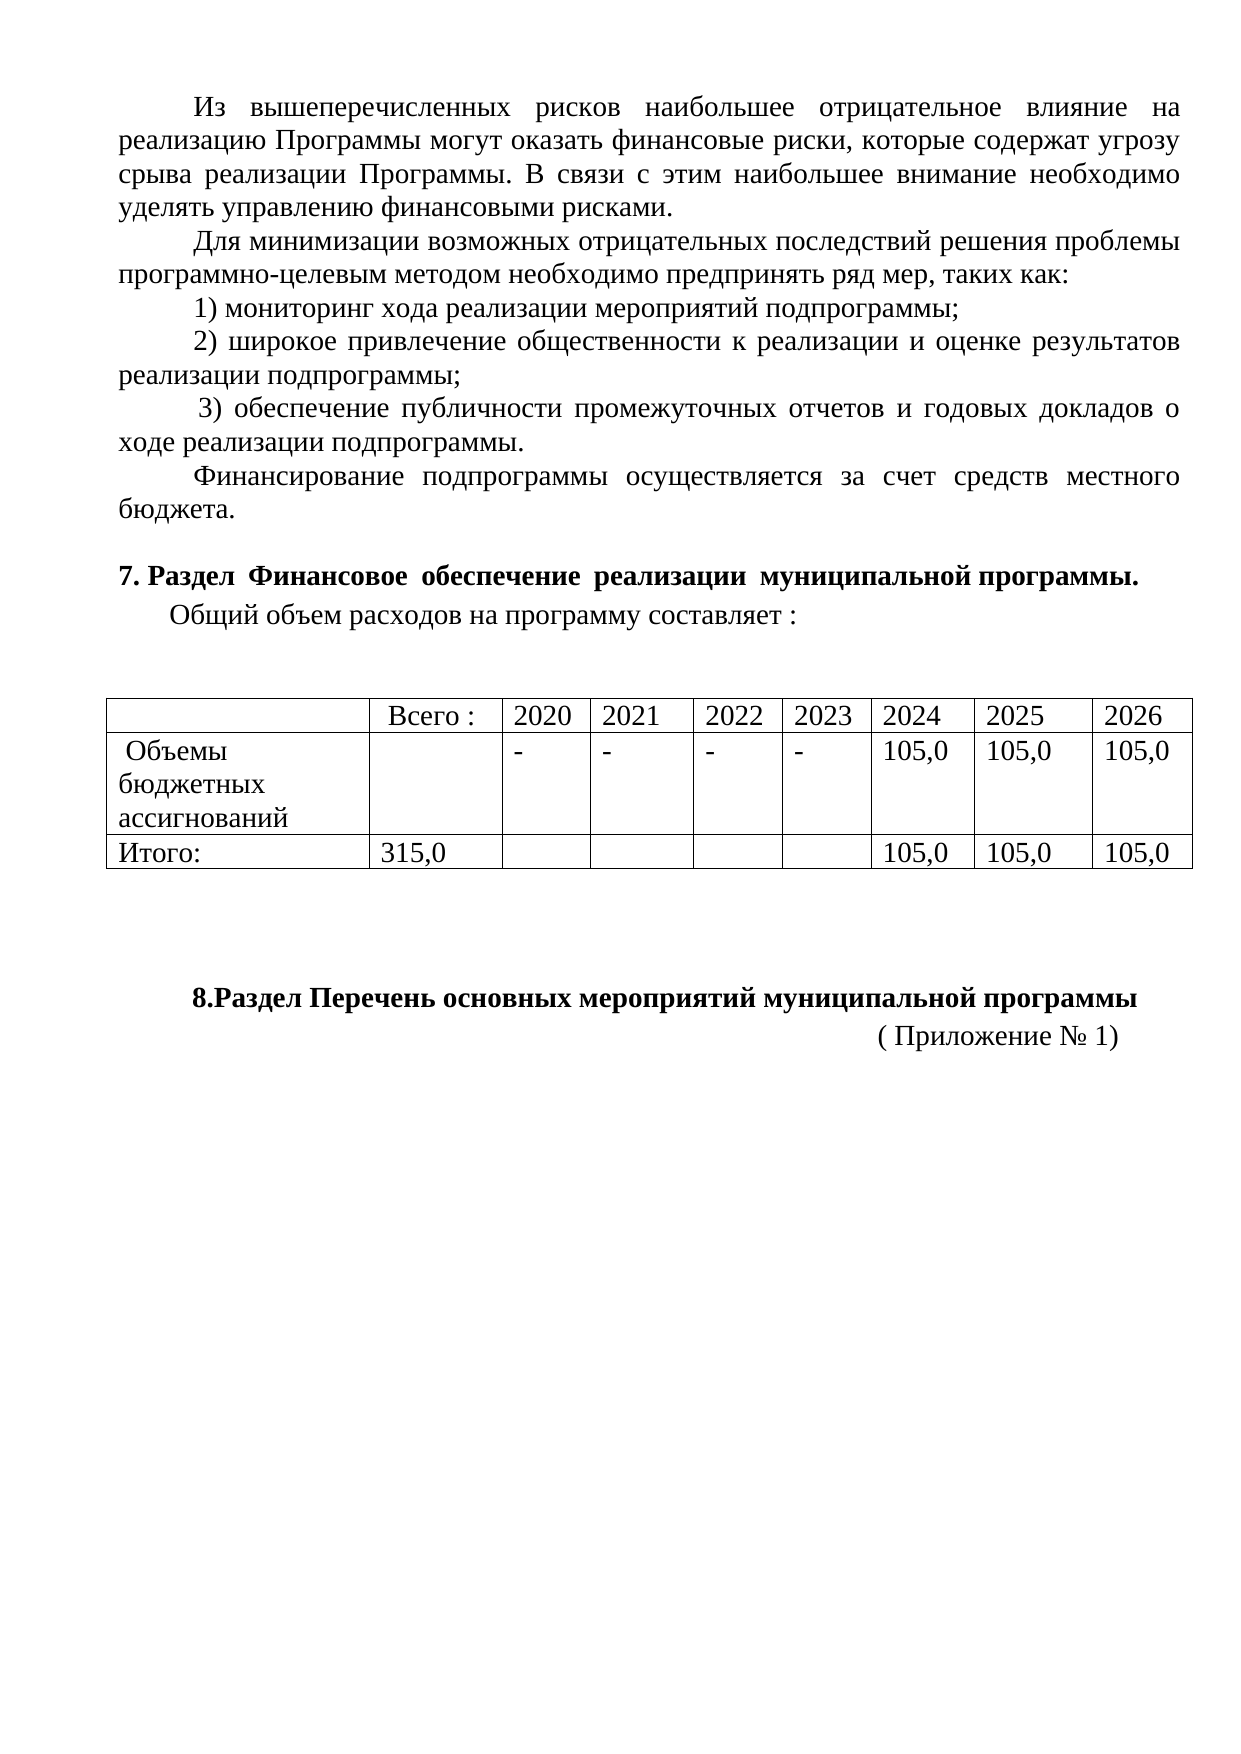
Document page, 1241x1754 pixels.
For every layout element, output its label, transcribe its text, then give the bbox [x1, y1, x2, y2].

text ( Приложение № 1) [118, 1018, 1181, 1052]
table_cell - [783, 733, 871, 834]
table_header 2026 [1093, 699, 1192, 732]
table_cell [591, 835, 693, 868]
table_header 2022 [694, 699, 782, 732]
table_cell 105,0 [975, 733, 1092, 834]
table_cell 105,0 [872, 733, 974, 834]
text Финансирование подпрограммы осуществляется за счет средств местного бюджета. [118, 458, 1181, 525]
table_cell 105,0 [872, 835, 974, 868]
table_cell Итого: [107, 835, 369, 868]
table_header [107, 699, 369, 732]
table_header 2021 [591, 699, 693, 732]
text 2) широкое привлечение общественности к реализации и оценке результатов реализации подпрограммы; [118, 323, 1181, 391]
text 1) мониторинг хода реализации мероприятий подпрограммы; [118, 290, 1181, 323]
table_cell - [591, 733, 693, 834]
text 3) обеспечение публичности промежуточных отчетов и годовых докладов о ходе реализации подпрограммы. [118, 391, 1181, 458]
table_cell [783, 835, 871, 868]
table_cell 105,0 [975, 835, 1092, 868]
text Для минимизации возможных отрицательных последствий решения проблемы программно-целевым методом необходимо предпринять ряд мер, таких как: [118, 223, 1181, 290]
table_header 2023 [783, 699, 871, 732]
table_cell - [503, 733, 590, 834]
table_cell - [694, 733, 782, 834]
table_header Всего : [370, 699, 502, 732]
table_cell 315,0 [370, 835, 502, 868]
text Из вышеперечисленных рисков наибольшее отрицательное влияние на реализацию Программы могут оказать финансовые риски, которые содержат угрозу срыва реализации Программы. В связи с этим наибольшее внимание необходимо уделять управлению финансовыми рисками. [118, 89, 1181, 223]
table_cell Объемы бюджетных ассигнований [107, 733, 369, 834]
table_cell [694, 835, 782, 868]
table_cell 105,0 [1093, 733, 1192, 834]
table_header 2024 [872, 699, 974, 732]
table_cell 105,0 [1093, 835, 1192, 868]
table_cell [370, 733, 502, 834]
table_header 2020 [503, 699, 590, 732]
table_header 2025 [975, 699, 1092, 732]
text 8.Раздел Перечень основных мероприятий муниципальной программы [118, 980, 1181, 1013]
text 7. Раздел Финансовое обеспечение реализации муниципальной программы. [118, 558, 1181, 592]
text Общий объем расходов на программу составляет : [118, 597, 1181, 630]
table_cell [503, 835, 590, 868]
